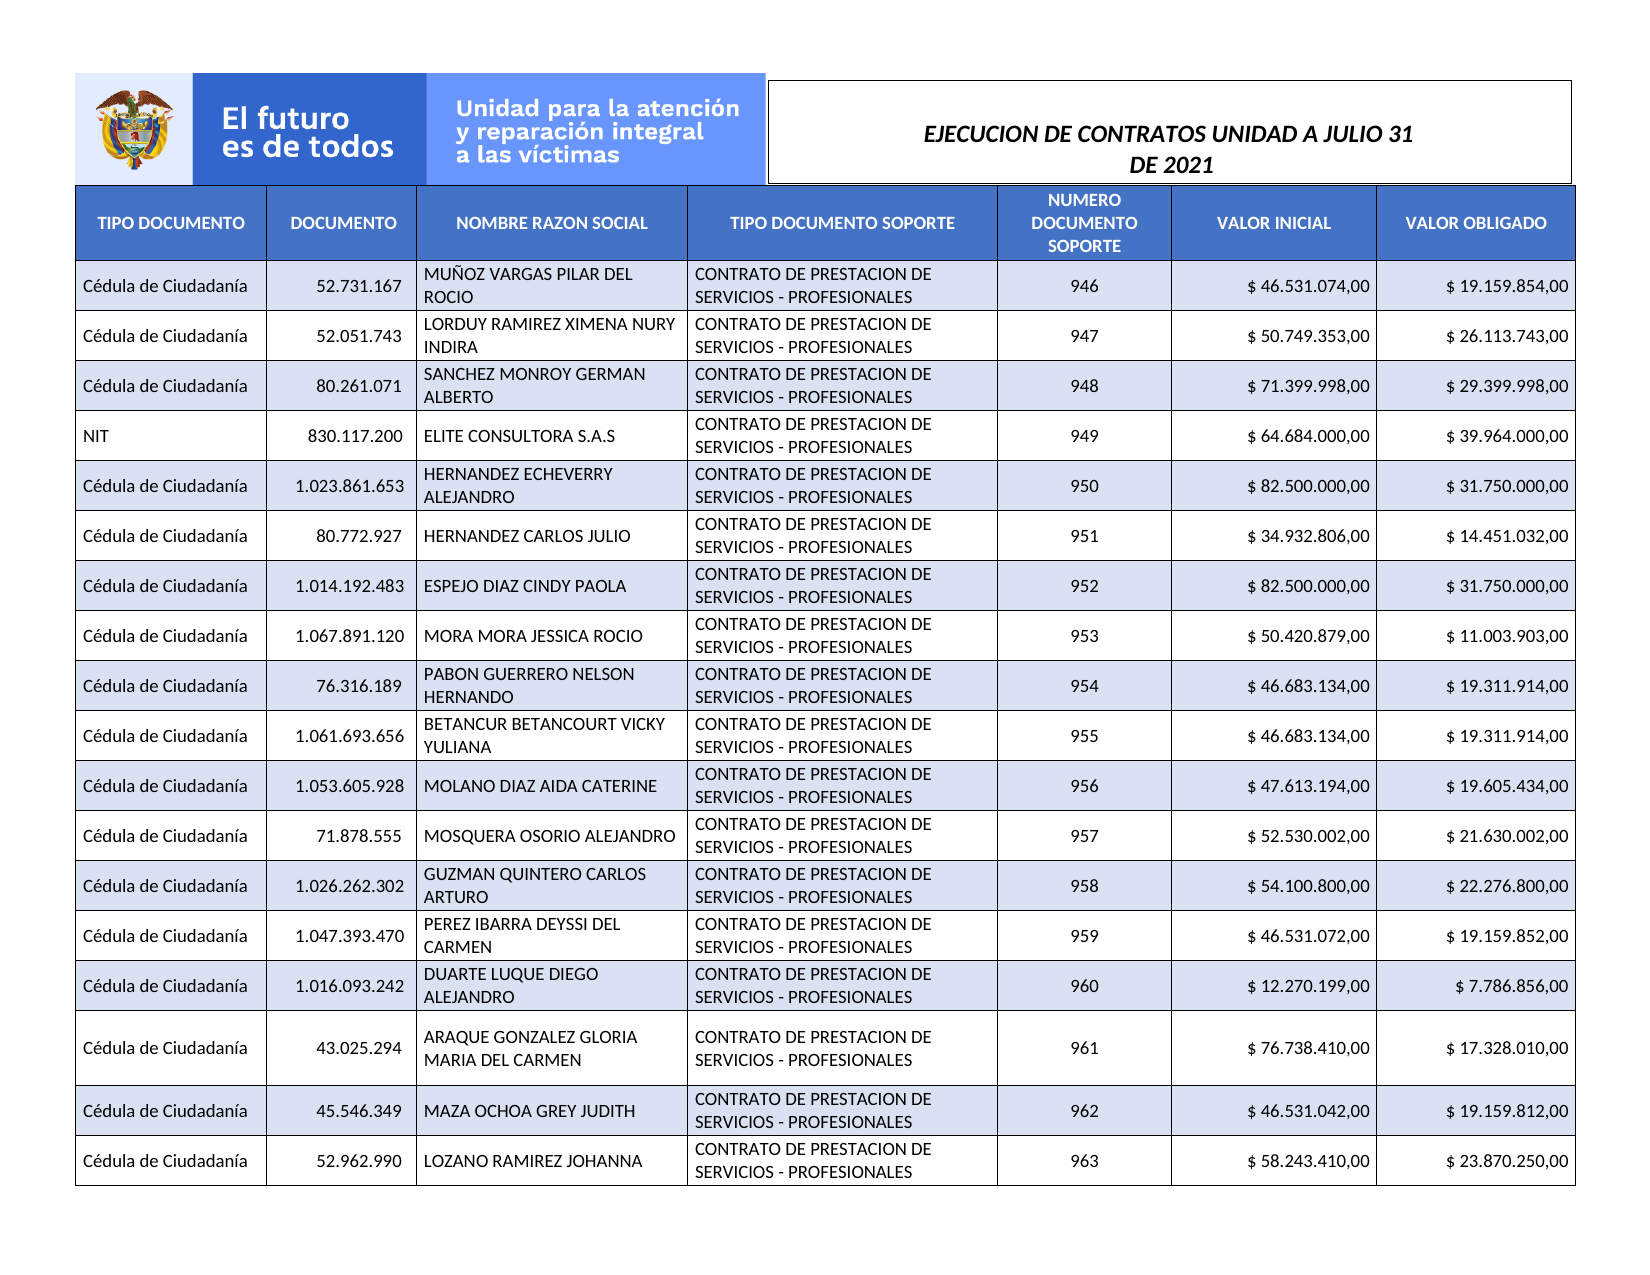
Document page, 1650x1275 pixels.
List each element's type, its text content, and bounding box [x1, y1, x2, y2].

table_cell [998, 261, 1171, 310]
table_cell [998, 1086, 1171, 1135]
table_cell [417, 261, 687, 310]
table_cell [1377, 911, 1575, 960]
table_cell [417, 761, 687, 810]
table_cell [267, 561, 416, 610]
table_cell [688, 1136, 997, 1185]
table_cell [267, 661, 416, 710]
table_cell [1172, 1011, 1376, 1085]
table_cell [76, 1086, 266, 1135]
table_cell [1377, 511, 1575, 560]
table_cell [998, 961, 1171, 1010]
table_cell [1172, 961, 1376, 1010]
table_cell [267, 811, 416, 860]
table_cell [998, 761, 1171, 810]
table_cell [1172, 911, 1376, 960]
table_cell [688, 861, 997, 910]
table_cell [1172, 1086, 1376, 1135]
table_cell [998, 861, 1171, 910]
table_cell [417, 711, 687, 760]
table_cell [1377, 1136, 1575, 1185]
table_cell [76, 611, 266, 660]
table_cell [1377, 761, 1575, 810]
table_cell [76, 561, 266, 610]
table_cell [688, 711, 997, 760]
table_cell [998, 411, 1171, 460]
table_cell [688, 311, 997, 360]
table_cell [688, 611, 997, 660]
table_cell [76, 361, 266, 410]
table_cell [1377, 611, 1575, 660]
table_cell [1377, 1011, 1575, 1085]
table_header NUMERO DOCUMENTO SOPORTE [998, 186, 1171, 260]
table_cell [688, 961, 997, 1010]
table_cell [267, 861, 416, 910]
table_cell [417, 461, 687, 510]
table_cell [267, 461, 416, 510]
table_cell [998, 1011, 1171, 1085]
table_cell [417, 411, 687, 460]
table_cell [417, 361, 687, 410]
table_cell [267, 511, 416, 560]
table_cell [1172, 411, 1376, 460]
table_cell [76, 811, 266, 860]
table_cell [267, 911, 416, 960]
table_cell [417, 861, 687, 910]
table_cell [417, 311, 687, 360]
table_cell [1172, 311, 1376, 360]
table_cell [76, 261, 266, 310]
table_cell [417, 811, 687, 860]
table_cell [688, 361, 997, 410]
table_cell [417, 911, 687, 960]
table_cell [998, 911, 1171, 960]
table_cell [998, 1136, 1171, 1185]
table_header VALOR INICIAL [1172, 186, 1376, 260]
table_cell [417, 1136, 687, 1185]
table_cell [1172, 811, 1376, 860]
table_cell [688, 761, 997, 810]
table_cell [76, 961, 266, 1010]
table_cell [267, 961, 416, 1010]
table_header TIPO DOCUMENTO SOPORTE [688, 186, 997, 260]
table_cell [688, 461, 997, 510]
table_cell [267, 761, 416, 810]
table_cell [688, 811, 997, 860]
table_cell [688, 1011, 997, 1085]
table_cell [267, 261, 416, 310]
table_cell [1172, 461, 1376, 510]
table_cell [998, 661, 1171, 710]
table_header VALOR OBLIGADO [1377, 186, 1575, 260]
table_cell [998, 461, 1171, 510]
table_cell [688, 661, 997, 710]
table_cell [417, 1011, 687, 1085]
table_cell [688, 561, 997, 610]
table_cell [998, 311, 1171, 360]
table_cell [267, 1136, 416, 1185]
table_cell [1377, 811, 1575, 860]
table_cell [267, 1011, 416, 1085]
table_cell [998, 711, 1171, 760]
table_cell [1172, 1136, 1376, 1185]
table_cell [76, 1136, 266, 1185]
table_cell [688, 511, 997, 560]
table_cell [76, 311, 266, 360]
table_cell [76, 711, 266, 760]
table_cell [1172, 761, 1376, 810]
table_header TIPO DOCUMENTO [76, 186, 266, 260]
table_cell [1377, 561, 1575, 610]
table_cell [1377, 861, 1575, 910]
table_header DOCUMENTO [267, 186, 416, 260]
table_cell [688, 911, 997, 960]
table_header NOMBRE RAZON SOCIAL [417, 186, 687, 260]
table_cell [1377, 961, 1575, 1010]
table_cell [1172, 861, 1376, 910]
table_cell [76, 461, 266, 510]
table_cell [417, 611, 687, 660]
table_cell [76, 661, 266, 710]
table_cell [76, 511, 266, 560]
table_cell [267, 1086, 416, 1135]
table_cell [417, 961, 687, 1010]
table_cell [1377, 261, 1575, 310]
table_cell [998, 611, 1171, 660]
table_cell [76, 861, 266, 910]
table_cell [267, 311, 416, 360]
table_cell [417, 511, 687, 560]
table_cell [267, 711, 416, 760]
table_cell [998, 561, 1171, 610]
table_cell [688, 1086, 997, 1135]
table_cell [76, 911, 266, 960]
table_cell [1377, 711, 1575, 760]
picture [75, 73, 766, 185]
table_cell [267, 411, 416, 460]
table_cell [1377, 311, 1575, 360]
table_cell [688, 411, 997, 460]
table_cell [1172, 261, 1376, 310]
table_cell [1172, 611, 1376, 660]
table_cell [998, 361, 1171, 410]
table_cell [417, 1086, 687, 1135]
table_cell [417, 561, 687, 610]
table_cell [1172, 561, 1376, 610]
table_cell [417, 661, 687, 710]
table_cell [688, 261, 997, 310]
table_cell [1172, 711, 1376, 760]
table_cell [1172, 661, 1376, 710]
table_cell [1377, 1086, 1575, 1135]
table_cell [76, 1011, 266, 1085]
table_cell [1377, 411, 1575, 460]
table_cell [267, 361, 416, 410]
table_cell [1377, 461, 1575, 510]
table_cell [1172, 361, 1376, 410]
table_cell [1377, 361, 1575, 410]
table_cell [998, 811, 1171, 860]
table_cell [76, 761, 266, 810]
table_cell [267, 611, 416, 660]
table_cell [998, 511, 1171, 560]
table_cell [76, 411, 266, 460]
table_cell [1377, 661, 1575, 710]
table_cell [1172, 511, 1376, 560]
